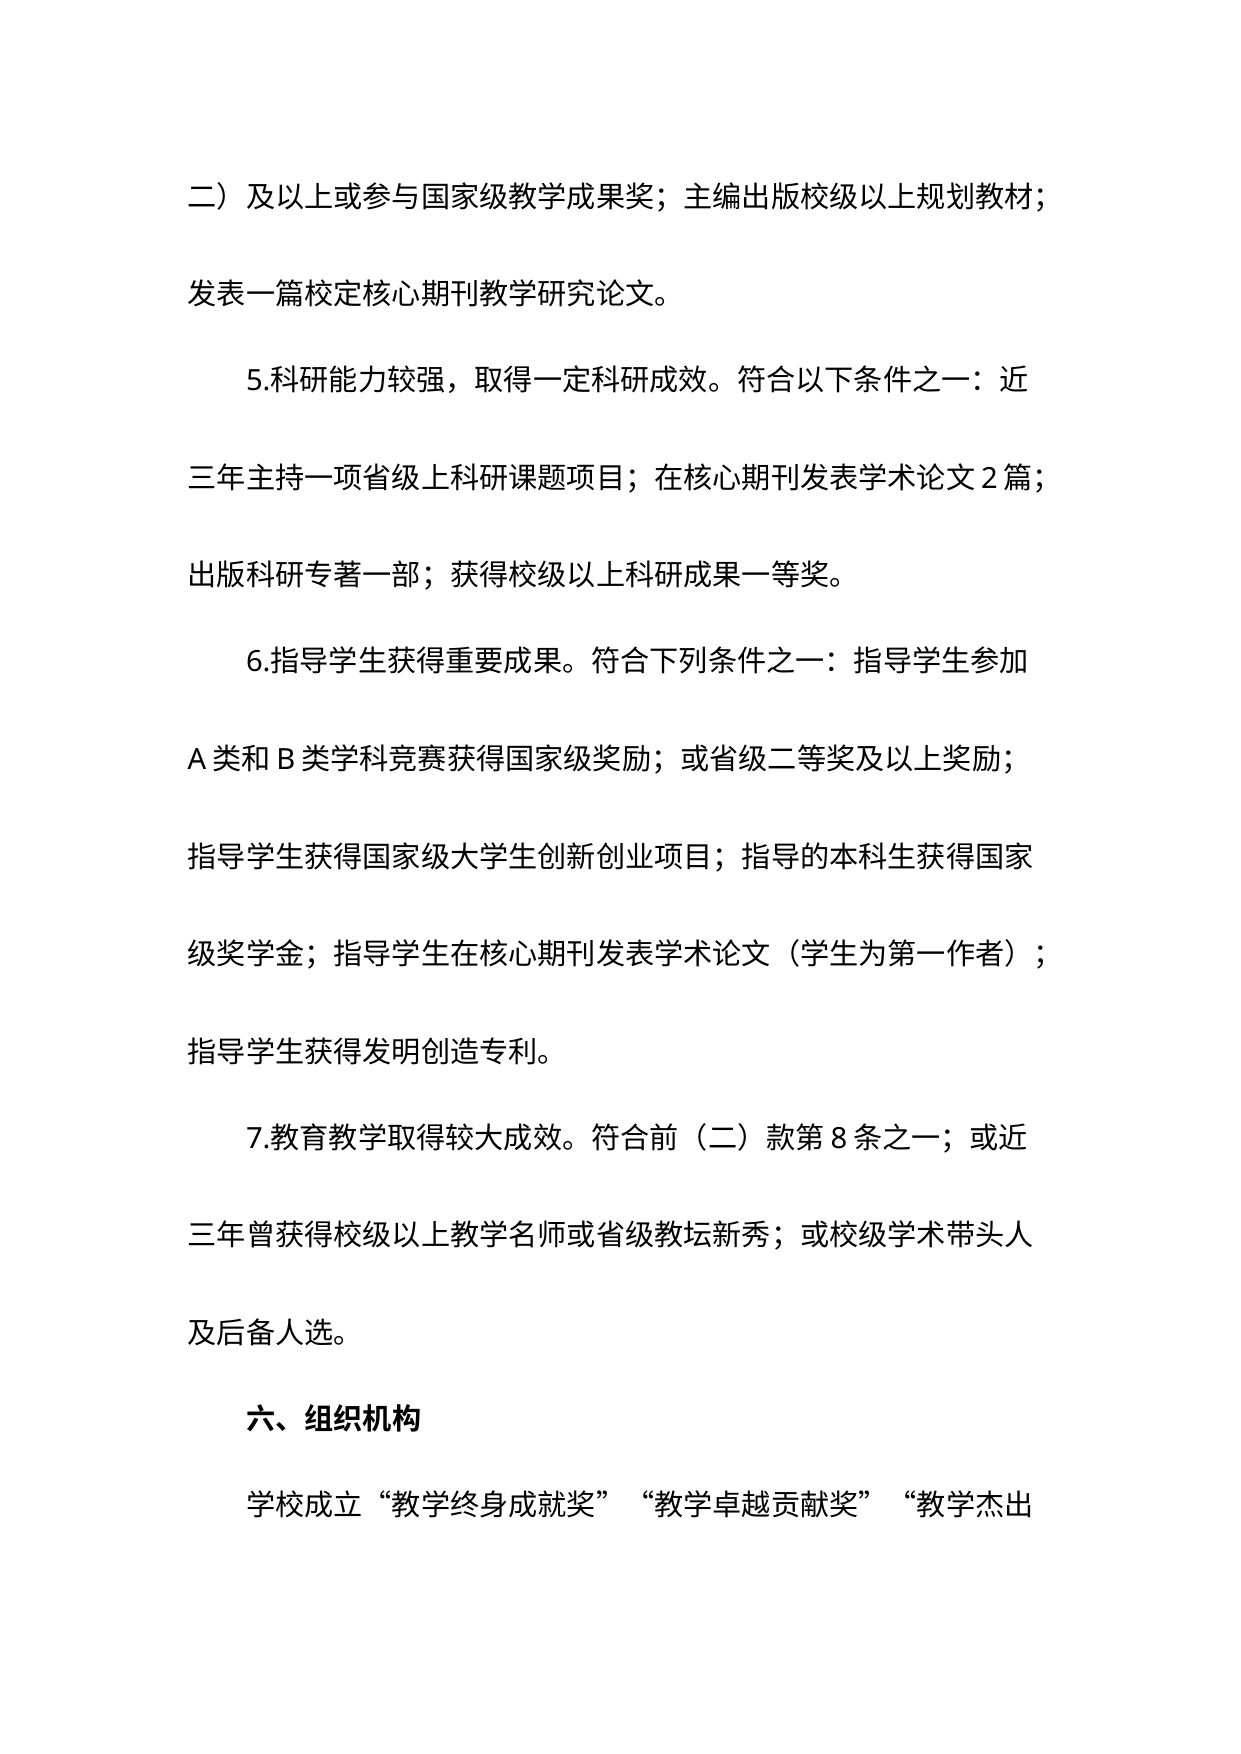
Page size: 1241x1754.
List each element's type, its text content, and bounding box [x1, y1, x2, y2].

text 5.科研能力较强，取得一定科研成效。符合以下条件之一：近三年主持一项省级上科研课题项目；在核心期刊发表学术论文2篇；出版科研专著一部；获得校级以上科研成果一等奖。 [187, 346, 1053, 606]
text 7.教育教学取得较大成效。符合前（二）款第8条之一；或近三年曾获得校级以上教学名师或省级教坛新秀；或校级学术带头人及后备人选。 [187, 1103, 1053, 1363]
text 六、组织机构 [187, 1384, 1053, 1449]
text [187, 162, 1053, 324]
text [187, 1470, 1053, 1535]
text 6.指导学生获得重要成果。符合下列条件之一：指导学生参加A类和B类学科竞赛获得国家级奖励；或省级二等奖及以上奖励；指导学生获得国家级大学生创新创业项目；指导的本科生获得国家级奖学金；指导学生在核心期刊发表学术论文（学生为第一作者）；指导学生获得发明创造专利。 [187, 627, 1053, 1082]
